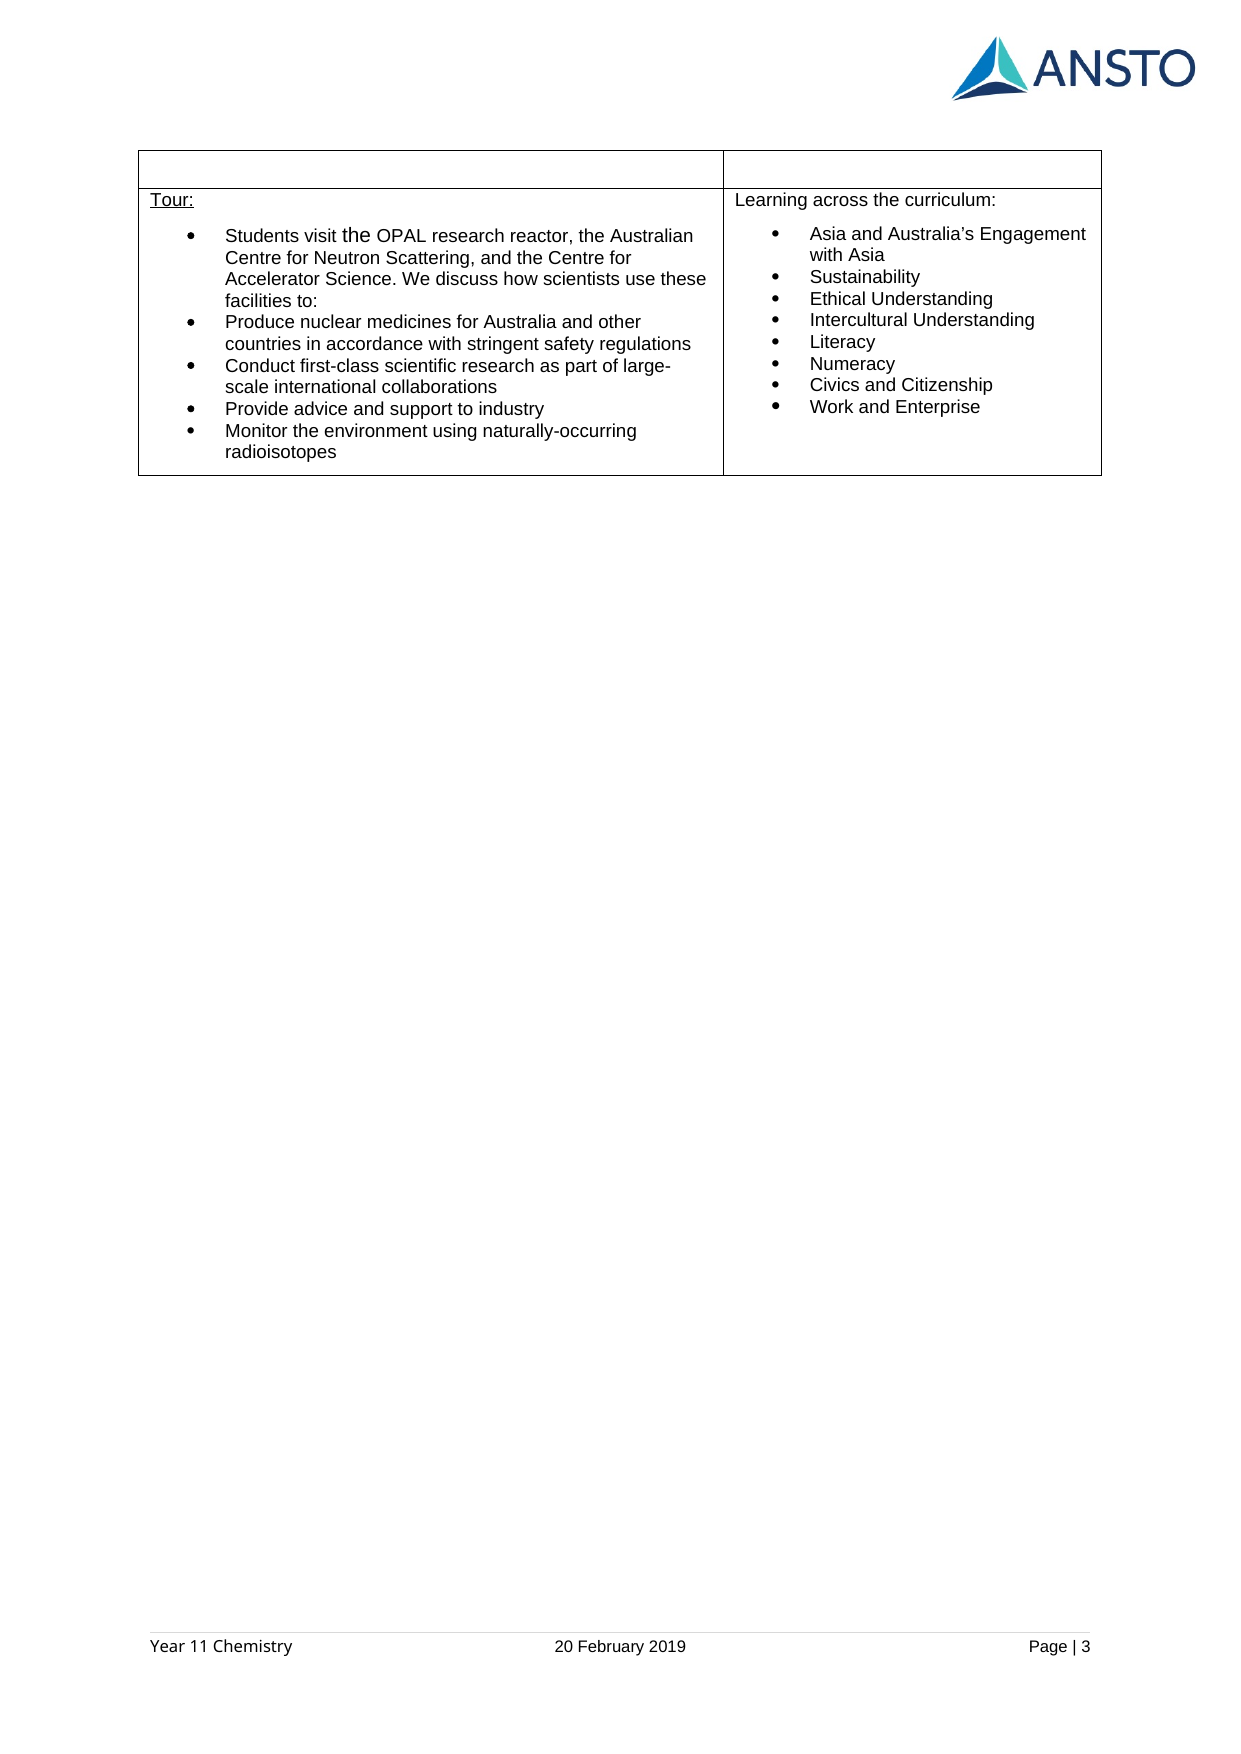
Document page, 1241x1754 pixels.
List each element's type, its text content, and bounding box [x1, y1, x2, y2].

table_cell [724, 151, 1101, 187]
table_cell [139, 151, 723, 187]
picture [949, 36, 1197, 105]
table_cell Tour: Students visit the OPAL research reactor, the Australian Centre for Neutron Scattering, and the Centre for Accelerator Science. We discuss how scientists use these facilities to: Produce nuclear medicines for Australia and other countries in accordance with stringent safety regulations Conduct first-class scientific research as part of large-scale international collaborations Provide advice and support to industry Monitor the environment using naturally-occurring radioisotopes [139, 189, 723, 475]
table_cell Learning across the curriculum: Asia and Australia’s Engagement with Asia Sustainability Ethical Understanding Intercultural Understanding Literacy Numeracy Civics and Citizenship Work and Enterprise [724, 189, 1101, 475]
